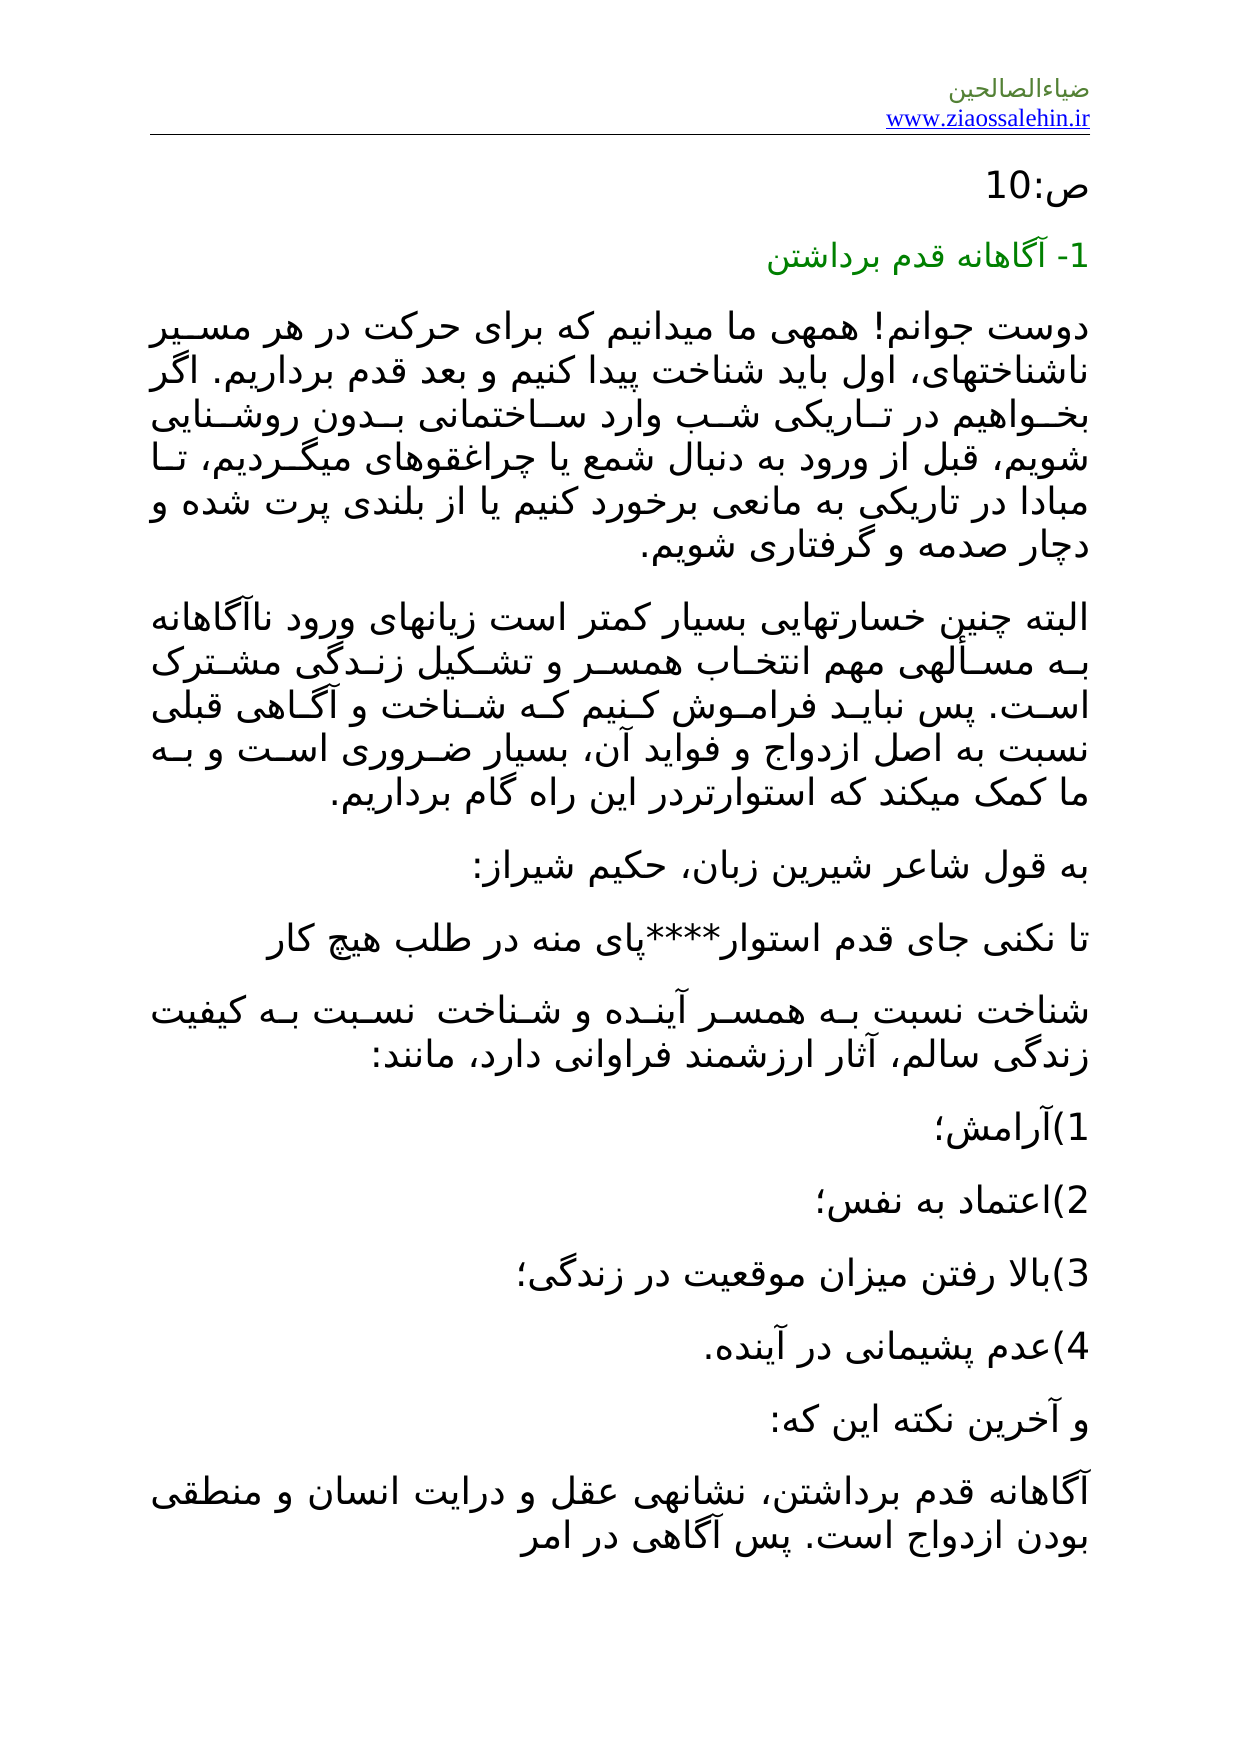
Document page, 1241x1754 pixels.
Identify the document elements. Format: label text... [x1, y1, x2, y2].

text البته چنین خسارتهایی بسیار کمتر است زیانهای ورود ناآگاهانه به مسألهی مهم انتخاب همسر و تشکیل زندگی مشترک است. پس نباید فراموش کنیم که شناخت و آگاهی قبلی نسبت به اصل ازدواج و فواید آن، بسیار ضروری است و به ما کمک میکند که استوارتردر این راه گام برداریم. [150, 596, 1090, 814]
text 2)اعتماد به نفس؛ [150, 1179, 1090, 1222]
text 1)آرامش؛ [150, 1106, 1090, 1149]
subtitle 1- آگاهانه قدم برداشتن [150, 237, 1090, 276]
text تا نکنی جای قدم استوار****پای منه در طلب هیچ کار [150, 916, 1090, 960]
text ص:10 [150, 164, 1090, 208]
text دوست جوانم! همهی ما میدانیم که برای حرکت در هر مسیر ناشناختهای، اول باید شناخت پیدا کنیم و بعد قدم برداریم. اگر بخواهیم در تاریکی شب وارد ساختمانی بدون روشنایی شویم، قبل از ورود به دنبال شمع یا چراغقوهای میگردیم، تا مبادا در تاریکی به مانعی برخورد کنیم یا از بلندی پرت شده و دچار صدمه و گرفتاری شویم. [150, 305, 1090, 567]
text 4)عدم پشیمانی در آینده. [150, 1324, 1090, 1368]
text به قول شاعر شیرین زبان، حکیم شیراز: [150, 843, 1090, 887]
text آگاهانه قدم برداشتن، نشانهی عقل و درایت انسان و منطقی بودن ازدواج است. پس آگاهی در امر [150, 1470, 1090, 1557]
text و آخرین نکته این که: [150, 1397, 1090, 1441]
text شناخت نسبت به همسر آینده و شناخت نسبت به کیفیت زندگی سالم، آثار ارزشمند فراوانی دارد، مانند: [150, 989, 1090, 1077]
text 3)بالا رفتن میزان موقعیت در زندگی؛ [150, 1252, 1090, 1295]
